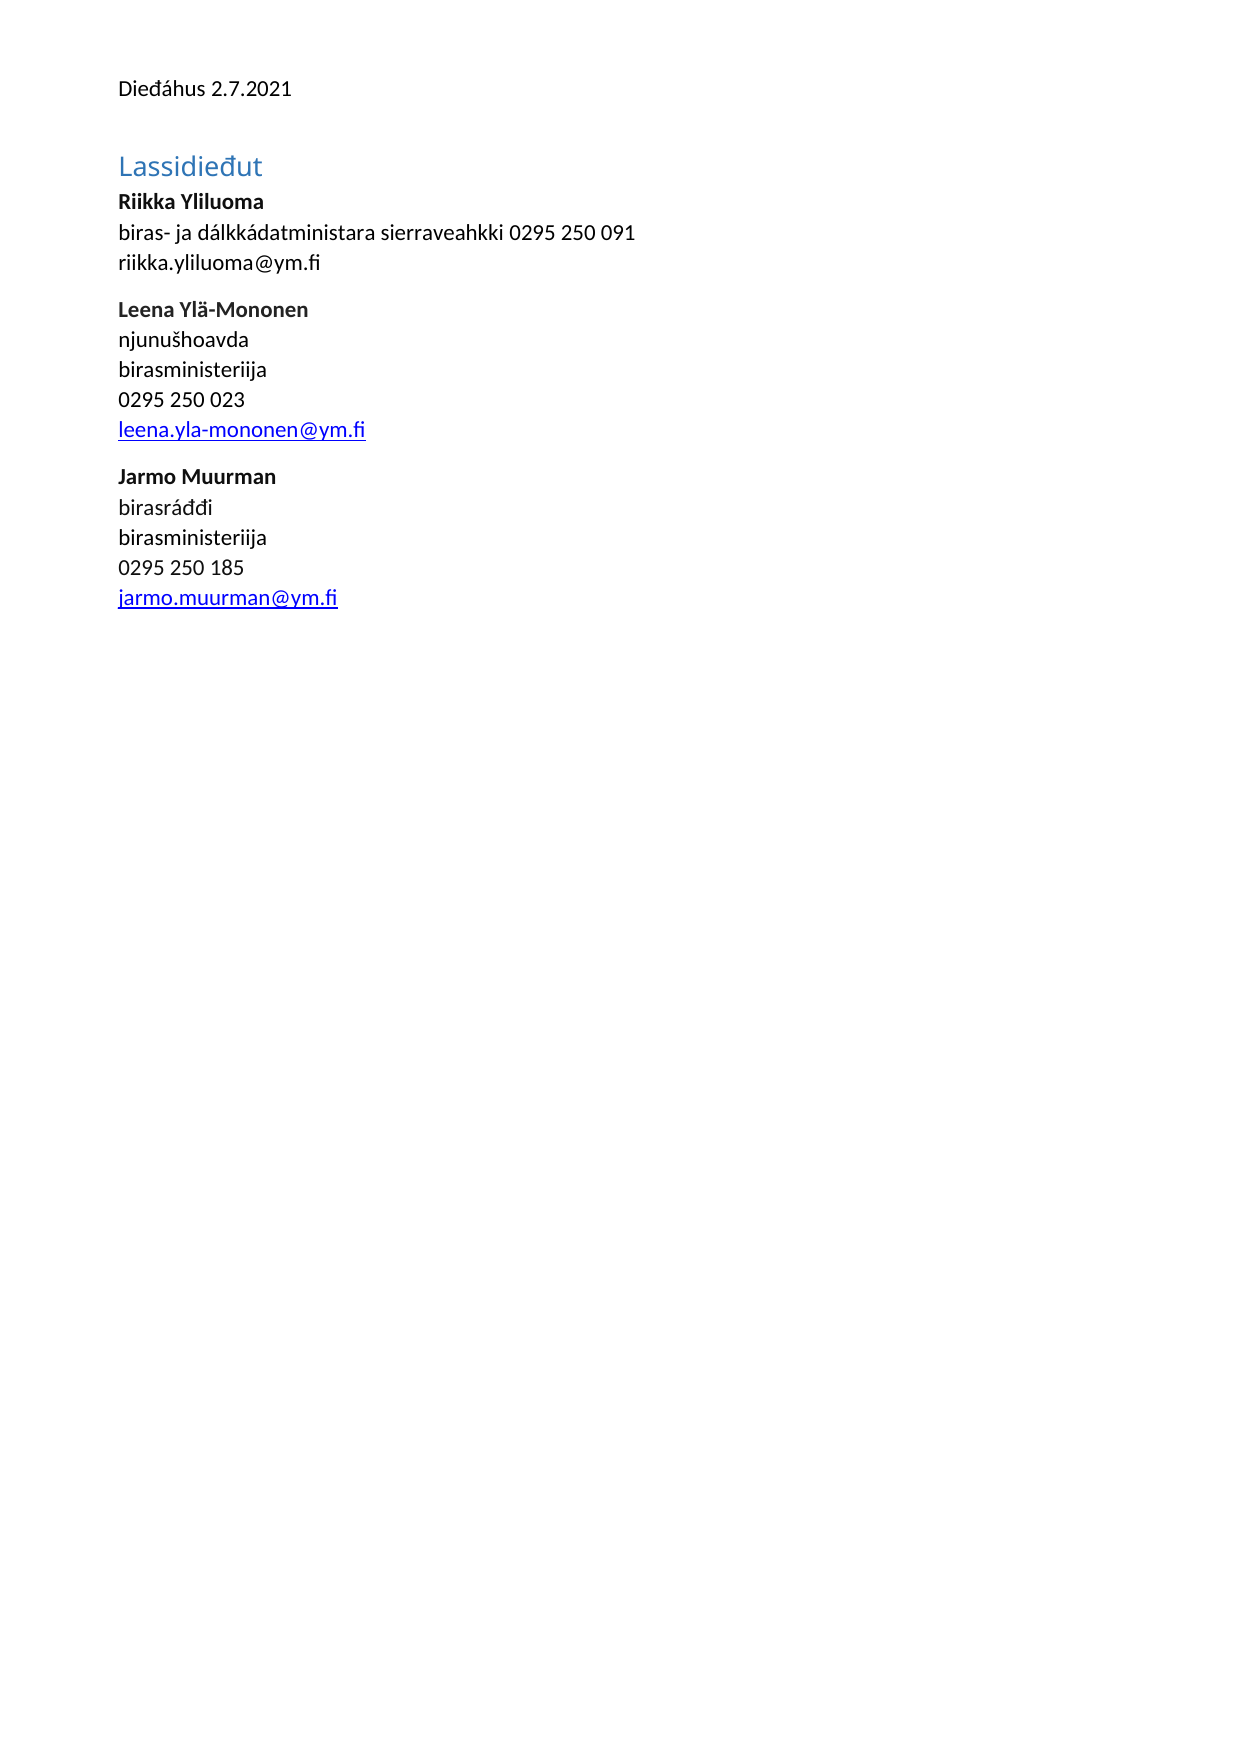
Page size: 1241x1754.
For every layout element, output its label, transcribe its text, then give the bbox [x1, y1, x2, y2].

text Leena Ylä-Mononen njunušhoavda birasministeriija 0295 250 023 leena.yla-mononen@ym.fi [118, 295, 1122, 443]
subtitle Lassidieđut [118, 148, 1122, 184]
text Jarmo Muurman birasráđđi birasministeriija 0295 250 185 jarmo.muurman@ym.fi ​ [118, 462, 1122, 672]
text Riikka Yliluoma biras- ja dálkkádatministara sierraveahkki 0295 250 091 riikka.yliluoma@ym.fi [118, 187, 1122, 276]
